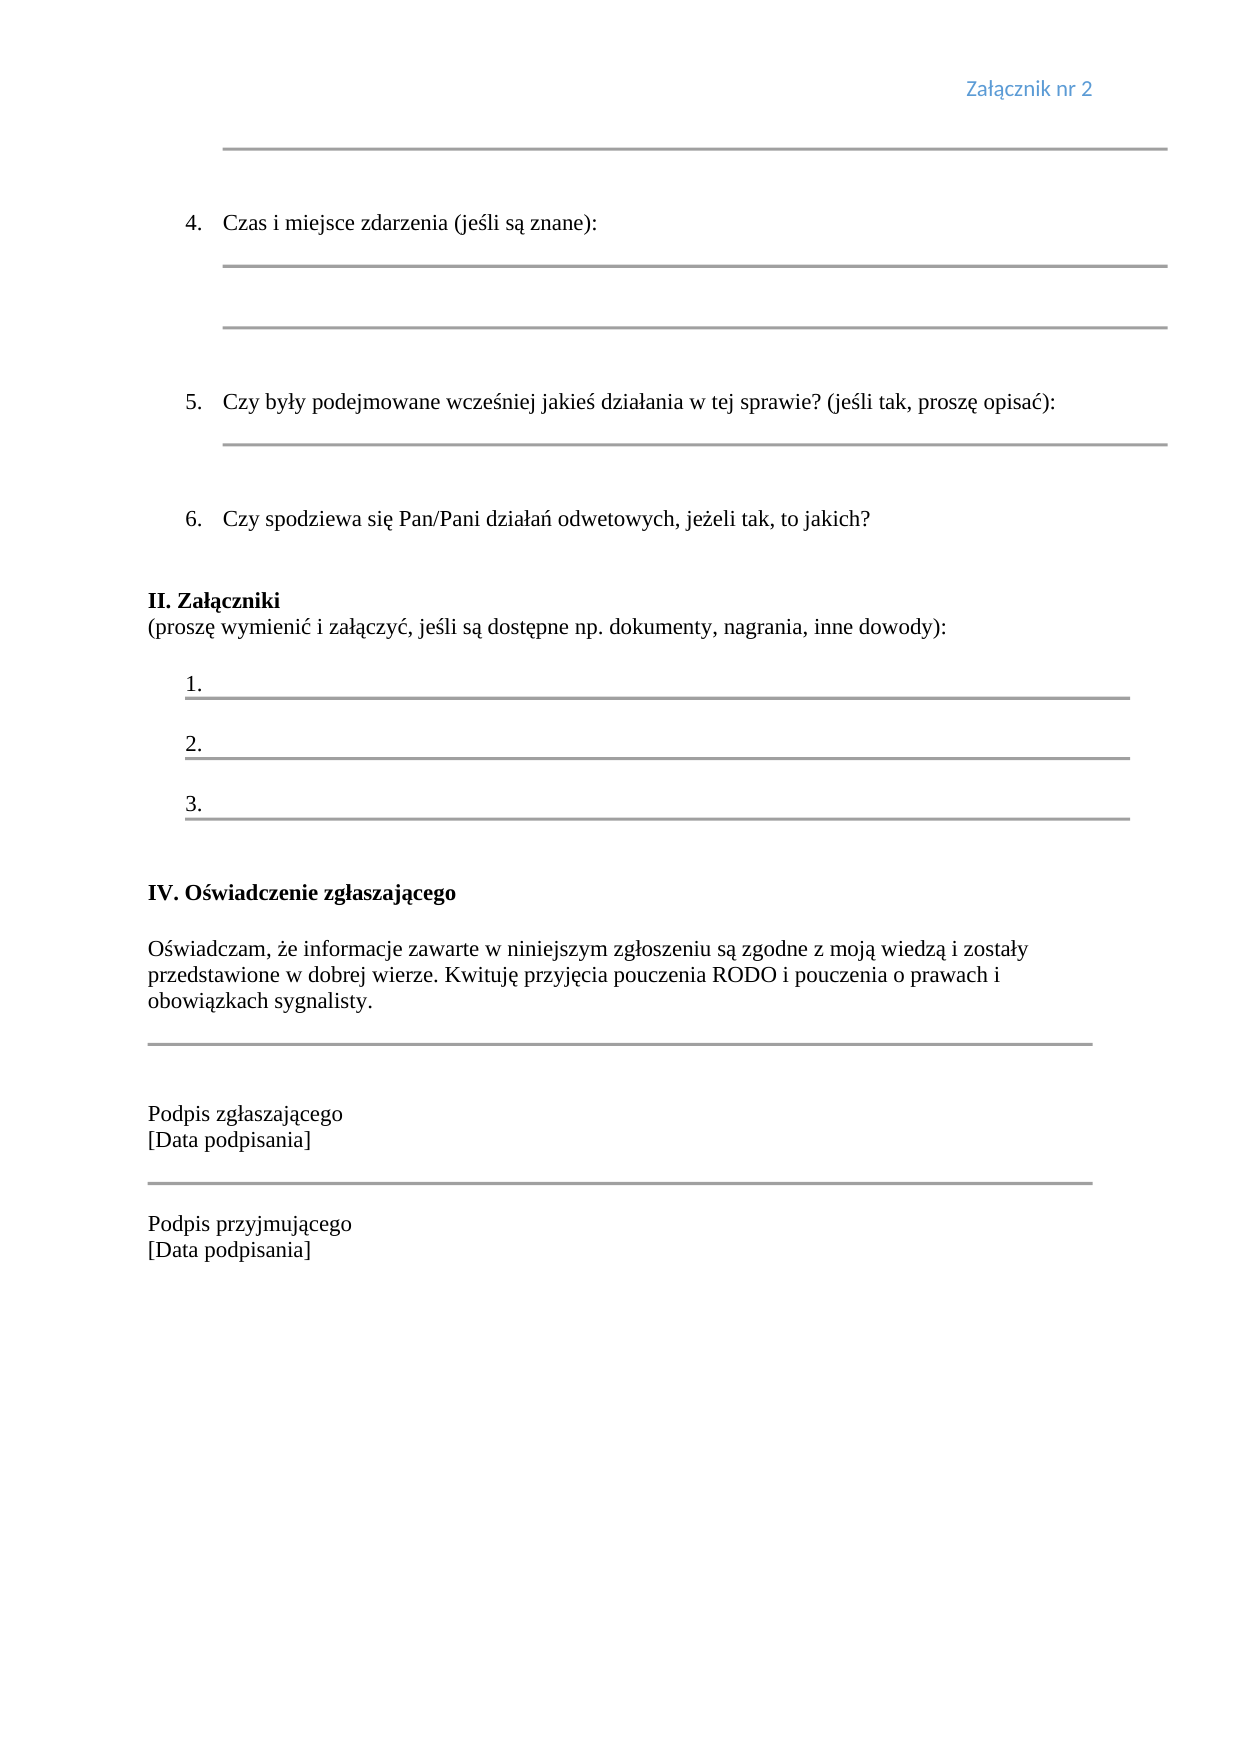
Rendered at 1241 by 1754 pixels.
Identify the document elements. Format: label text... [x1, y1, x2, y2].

text Podpis przyjmującego [148, 1210, 1093, 1236]
text II. Załączniki (proszę wymienić i załączyć, jeśli są dostępne np. dokumenty, nagrania, inne dowody): [148, 587, 1093, 639]
text Oświadczam, że informacje zawarte w niniejszym zgłoszeniu są zgodne z moją wiedzą i zostały przedstawione w dobrej wierze. Kwituję przyjęcia pouczenia RODO i pouczenia o prawach i obowiązkach sygnalisty. [148, 934, 1093, 1014]
text Podpis zgłaszającego [Data podpisania] [148, 1100, 1093, 1153]
list Czy spodziewa się Pan/Pani działań odwetowych, jeżeli tak, to jakich? [185, 505, 1093, 531]
text IV. Oświadczenie zgłaszającego [148, 879, 1093, 905]
list Czas i miejsce zdarzenia (jeśli są znane): [185, 209, 1093, 236]
text [Data podpisania] [148, 1236, 1093, 1263]
list Czy były podejmowane wcześniej jakieś działania w tej sprawie? (jeśli tak, proszę opisać): [185, 388, 1093, 414]
